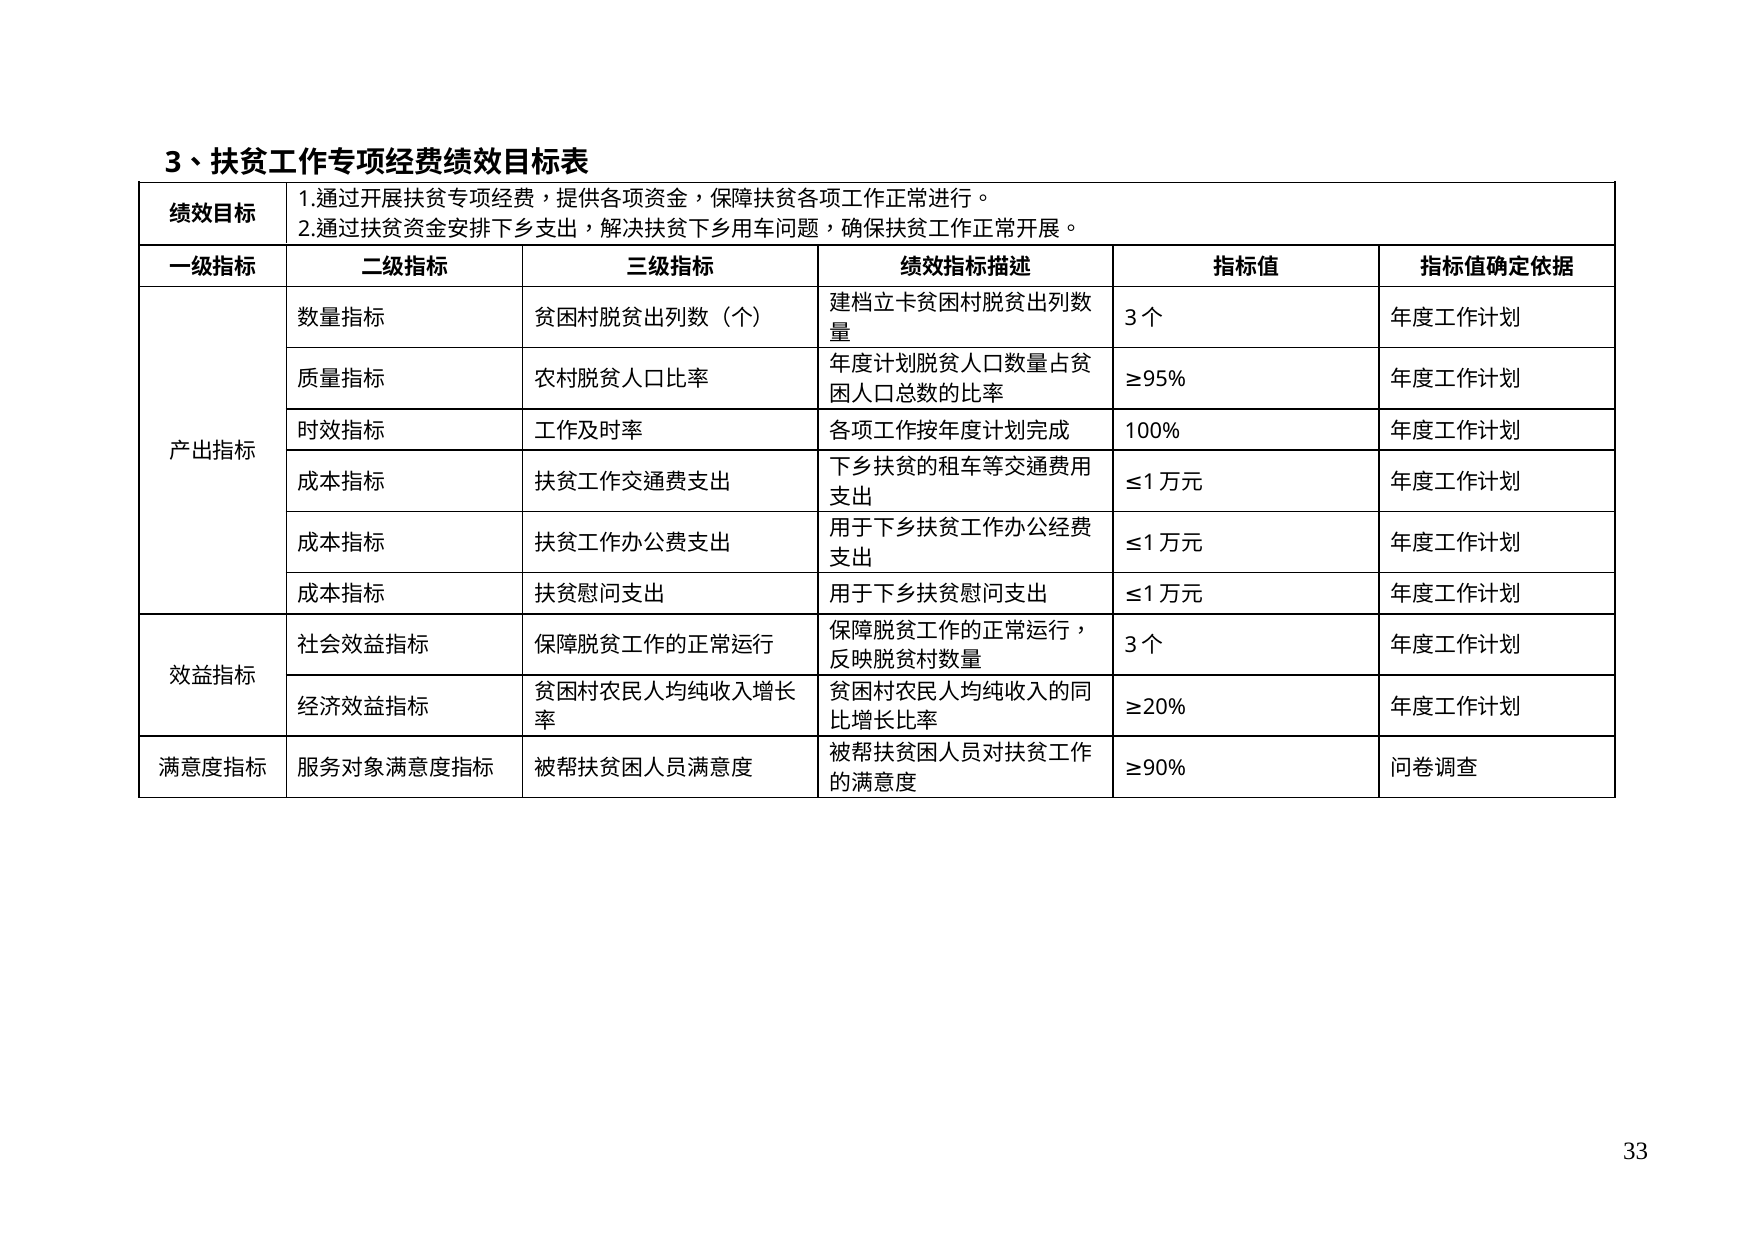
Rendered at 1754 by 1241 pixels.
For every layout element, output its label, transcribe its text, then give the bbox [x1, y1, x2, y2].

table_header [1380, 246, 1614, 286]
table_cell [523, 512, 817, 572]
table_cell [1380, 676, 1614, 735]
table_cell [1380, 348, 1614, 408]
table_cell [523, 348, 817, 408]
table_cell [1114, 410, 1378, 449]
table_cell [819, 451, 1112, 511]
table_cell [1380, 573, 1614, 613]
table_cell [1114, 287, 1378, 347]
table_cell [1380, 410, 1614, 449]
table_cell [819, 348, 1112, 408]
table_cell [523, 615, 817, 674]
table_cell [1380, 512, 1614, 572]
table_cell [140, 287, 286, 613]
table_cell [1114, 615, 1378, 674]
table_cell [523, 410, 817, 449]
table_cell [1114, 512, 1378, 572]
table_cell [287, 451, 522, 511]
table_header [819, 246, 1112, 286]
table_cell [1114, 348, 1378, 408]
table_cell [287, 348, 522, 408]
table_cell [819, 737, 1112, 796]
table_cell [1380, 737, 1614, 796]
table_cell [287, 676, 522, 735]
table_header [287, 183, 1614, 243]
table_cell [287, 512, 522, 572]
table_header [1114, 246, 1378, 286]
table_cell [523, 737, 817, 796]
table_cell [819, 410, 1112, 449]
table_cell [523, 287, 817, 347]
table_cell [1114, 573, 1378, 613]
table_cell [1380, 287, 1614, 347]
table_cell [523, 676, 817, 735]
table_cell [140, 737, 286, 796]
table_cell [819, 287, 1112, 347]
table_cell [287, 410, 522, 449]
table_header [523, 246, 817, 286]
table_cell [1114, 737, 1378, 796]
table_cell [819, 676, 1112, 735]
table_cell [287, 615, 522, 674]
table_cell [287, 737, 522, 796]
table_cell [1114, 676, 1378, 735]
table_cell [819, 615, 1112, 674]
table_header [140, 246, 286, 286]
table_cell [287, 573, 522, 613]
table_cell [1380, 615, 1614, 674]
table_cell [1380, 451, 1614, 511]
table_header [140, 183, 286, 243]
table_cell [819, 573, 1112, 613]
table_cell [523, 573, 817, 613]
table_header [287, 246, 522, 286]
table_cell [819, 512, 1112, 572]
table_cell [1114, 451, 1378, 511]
text 3、扶贫工作专项经费绩效目标表 [106, 142, 1648, 181]
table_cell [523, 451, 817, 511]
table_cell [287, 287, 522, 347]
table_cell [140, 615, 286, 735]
